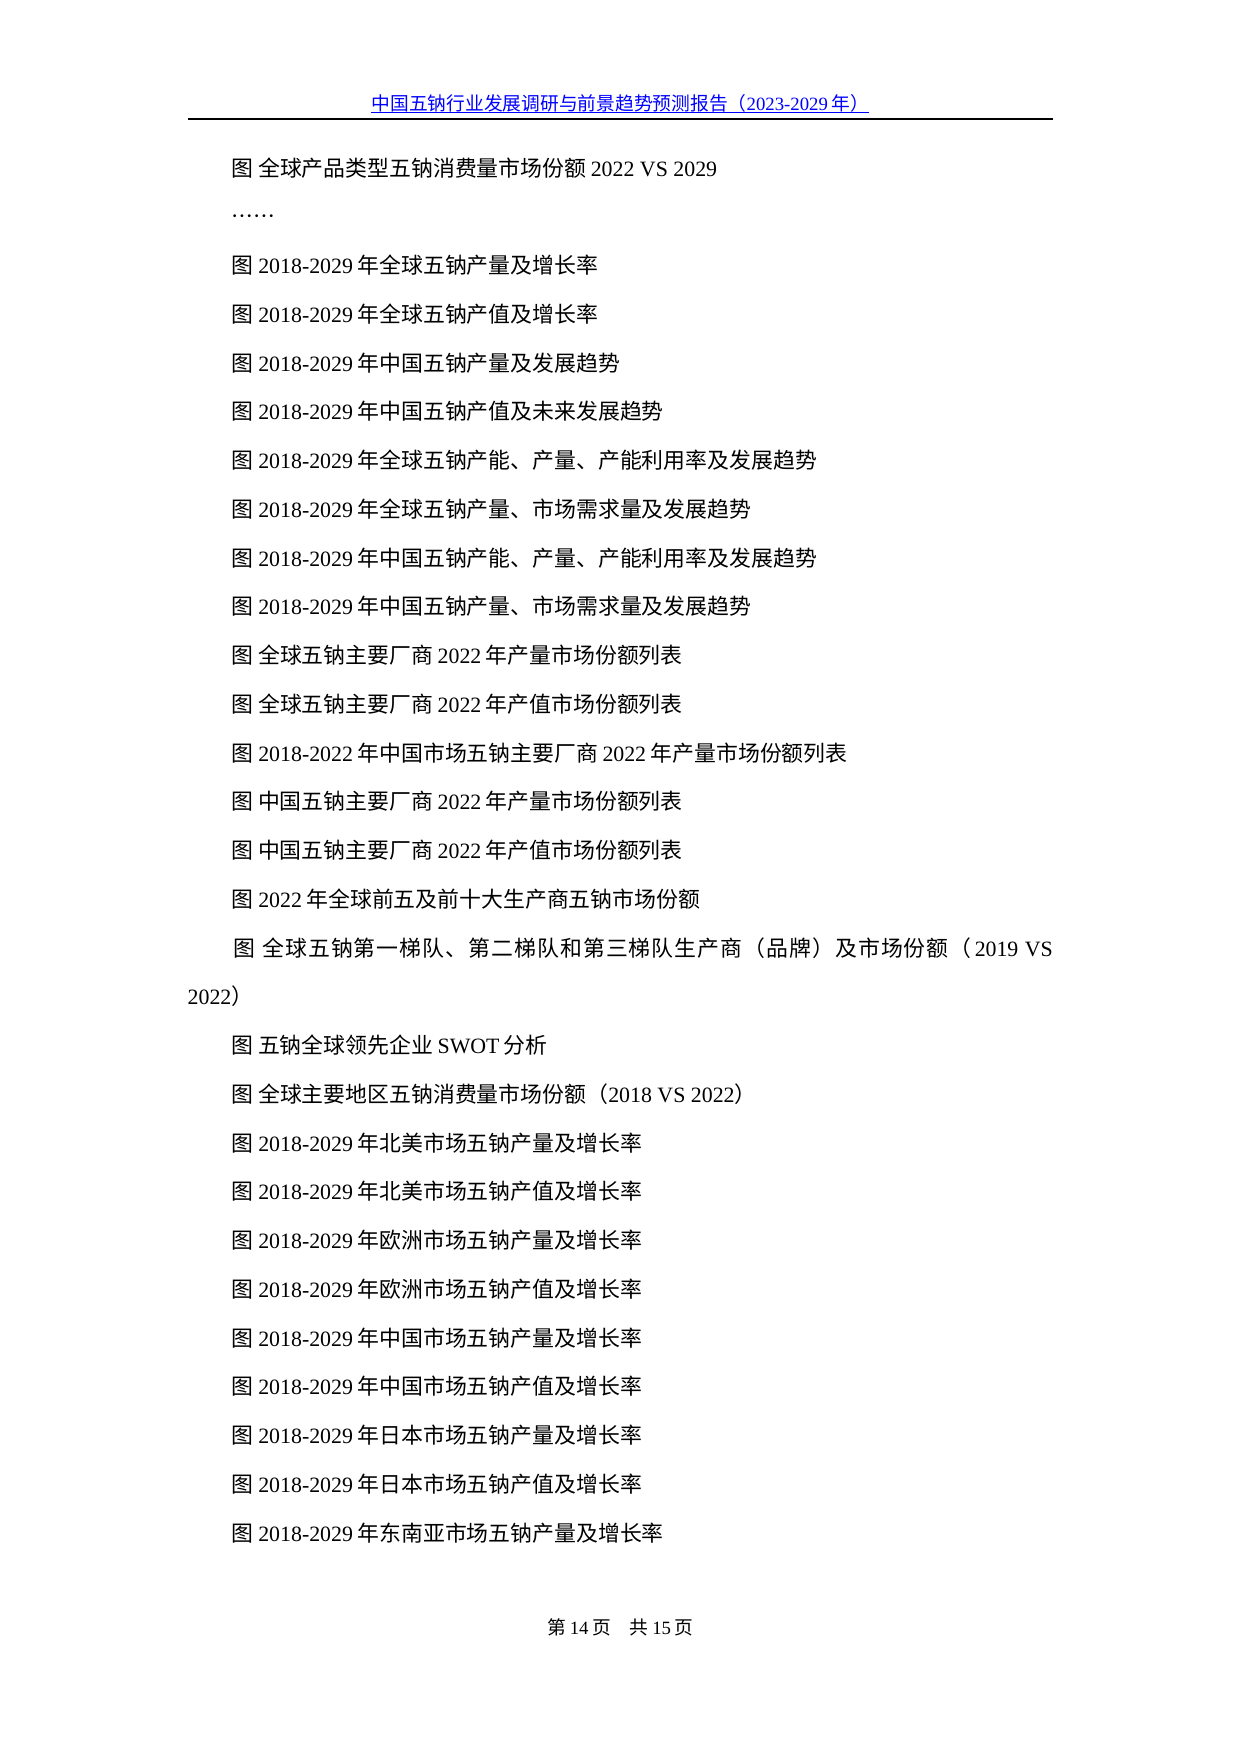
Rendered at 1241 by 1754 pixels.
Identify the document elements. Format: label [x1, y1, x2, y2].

text [187, 150, 1053, 1548]
